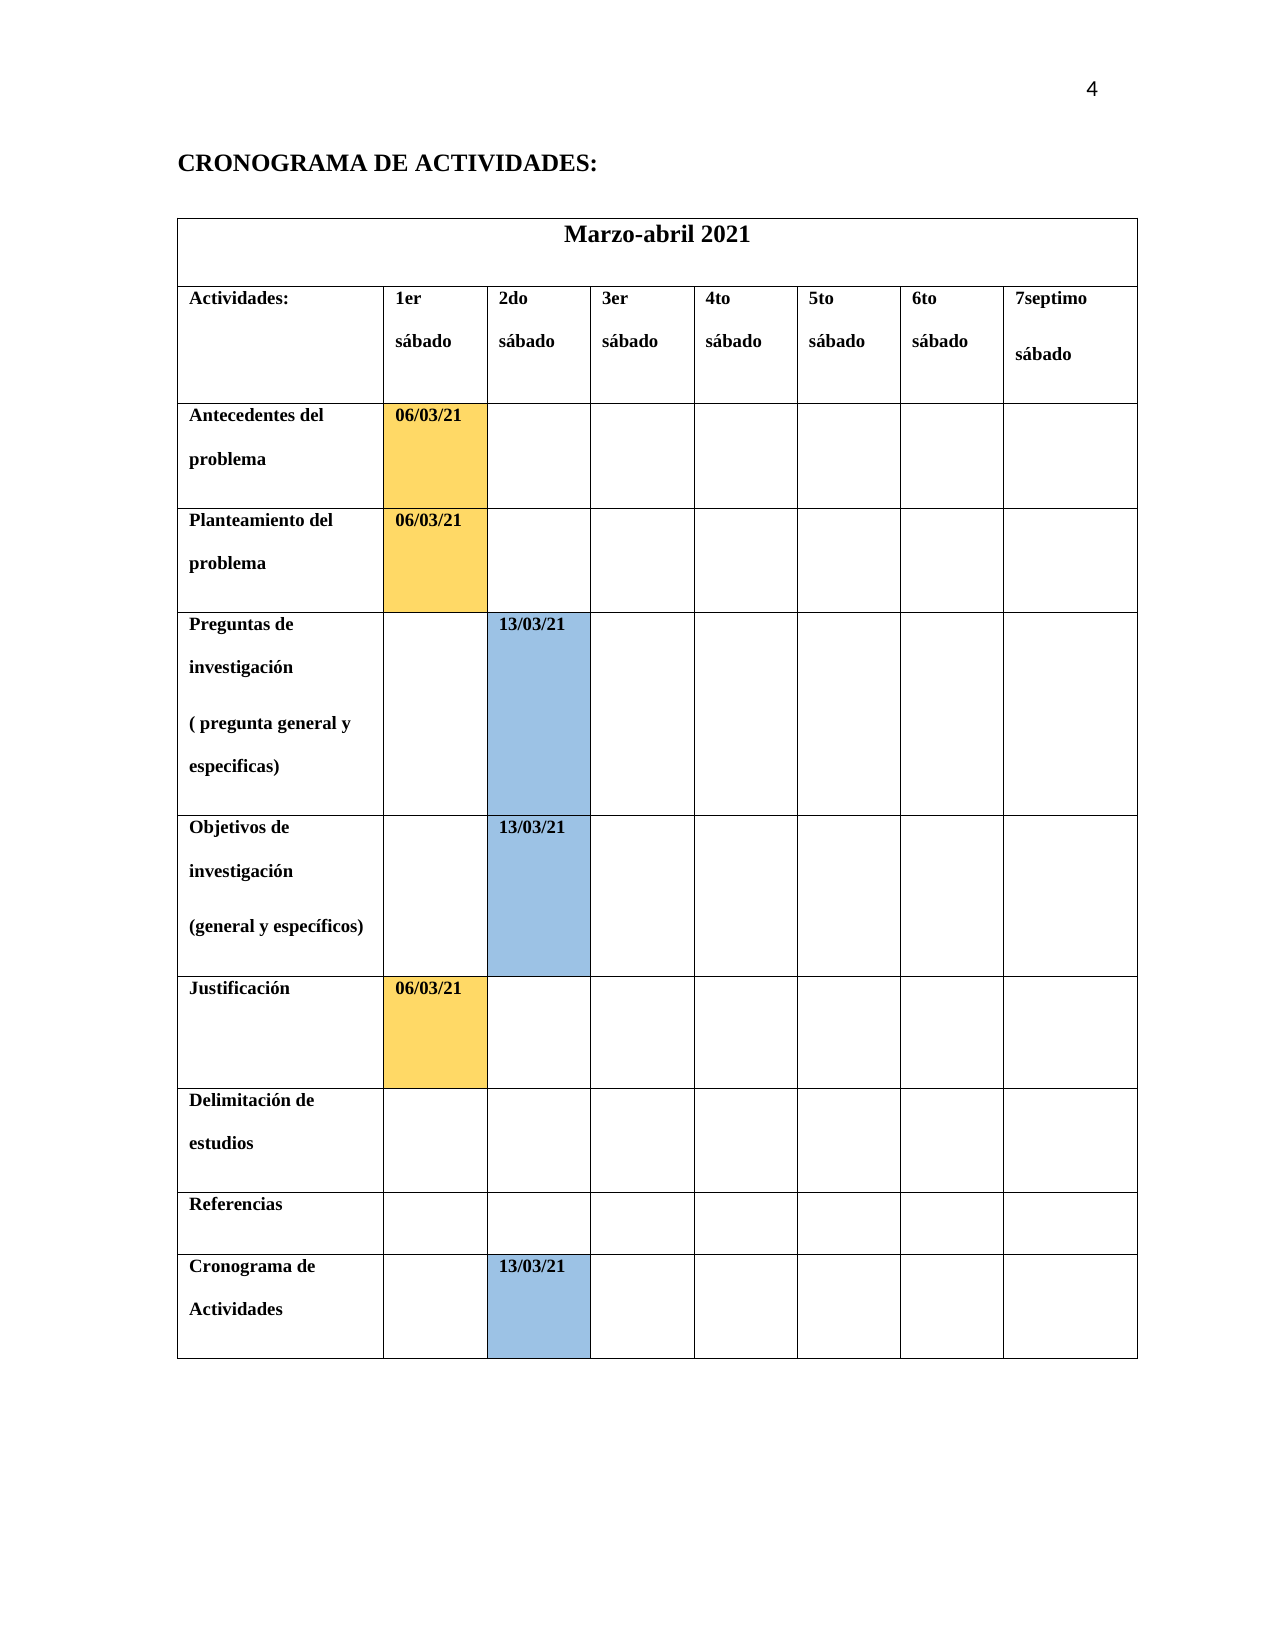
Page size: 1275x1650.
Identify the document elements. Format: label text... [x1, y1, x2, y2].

table_cell Actividades: [178, 287, 383, 403]
table_cell [488, 404, 590, 508]
table_cell [384, 1193, 487, 1254]
table_cell [488, 1089, 590, 1192]
table_cell Cronograma de Actividades [178, 1255, 383, 1358]
table_cell Justificación [178, 977, 383, 1088]
table_cell [591, 1193, 694, 1254]
table_cell [798, 816, 900, 976]
table_cell [901, 1089, 1003, 1192]
table_cell [1004, 1089, 1137, 1192]
table_cell 2do sábado [488, 287, 590, 403]
table_cell [901, 509, 1003, 612]
table_cell 1er sábado [384, 287, 487, 403]
table_cell [1004, 613, 1137, 815]
table_cell [1004, 509, 1137, 612]
table_cell Preguntas de investigación ( pregunta general y especificas) [178, 613, 383, 815]
table_cell 5to sábado [798, 287, 900, 403]
table_cell [798, 613, 900, 815]
table_cell 13/03/21 [488, 816, 590, 976]
table_cell [384, 613, 487, 815]
table_cell [488, 509, 590, 612]
table_cell [591, 509, 694, 612]
table_cell [695, 816, 797, 976]
table_cell 06/03/21 [384, 509, 487, 612]
table_cell [591, 613, 694, 815]
table_cell 3er sábado [591, 287, 694, 403]
table_cell [901, 404, 1003, 508]
table_cell [384, 1089, 487, 1192]
table_cell [695, 1255, 797, 1358]
table_cell 7septimo sábado [1004, 287, 1137, 403]
table_cell [901, 816, 1003, 976]
table_cell [384, 816, 487, 976]
table_cell [384, 1255, 487, 1358]
table_cell [695, 613, 797, 815]
table_cell 06/03/21 [384, 404, 487, 508]
table_cell [591, 1089, 694, 1192]
table_cell [695, 1089, 797, 1192]
table_cell [695, 404, 797, 508]
table_cell [798, 1089, 900, 1192]
table_cell 13/03/21 [488, 613, 590, 815]
table_cell 13/03/21 [488, 1255, 590, 1358]
table_cell [1004, 1193, 1137, 1254]
table_cell Antecedentes del problema [178, 404, 383, 508]
table_cell Objetivos de investigación (general y específicos) [178, 816, 383, 976]
table_header Marzo-abril 2021 [178, 219, 1137, 286]
table_cell [798, 977, 900, 1088]
text CRONOGRAMA DE ACTIVIDADES: [177, 148, 1098, 176]
table_cell [1004, 816, 1137, 976]
table_cell [901, 977, 1003, 1088]
table_cell [591, 1255, 694, 1358]
table_cell [591, 404, 694, 508]
table_cell [488, 1193, 590, 1254]
table_cell [695, 977, 797, 1088]
table_cell [798, 404, 900, 508]
table_cell [1004, 404, 1137, 508]
table_cell 6to sábado [901, 287, 1003, 403]
table_cell [695, 1193, 797, 1254]
table_cell [591, 816, 694, 976]
table_cell Planteamiento del problema [178, 509, 383, 612]
table_cell [901, 1255, 1003, 1358]
table_cell [798, 1193, 900, 1254]
table_cell [1004, 977, 1137, 1088]
table_cell [488, 977, 590, 1088]
table_cell [695, 509, 797, 612]
table_cell Referencias [178, 1193, 383, 1254]
table_cell [591, 977, 694, 1088]
table_cell [1004, 1255, 1137, 1358]
table_cell 4to sábado [695, 287, 797, 403]
table_cell Delimitación de estudios [178, 1089, 383, 1192]
table_cell [901, 613, 1003, 815]
table_cell [798, 509, 900, 612]
table_cell 06/03/21 [384, 977, 487, 1088]
table_cell [798, 1255, 900, 1358]
table_cell [901, 1193, 1003, 1254]
